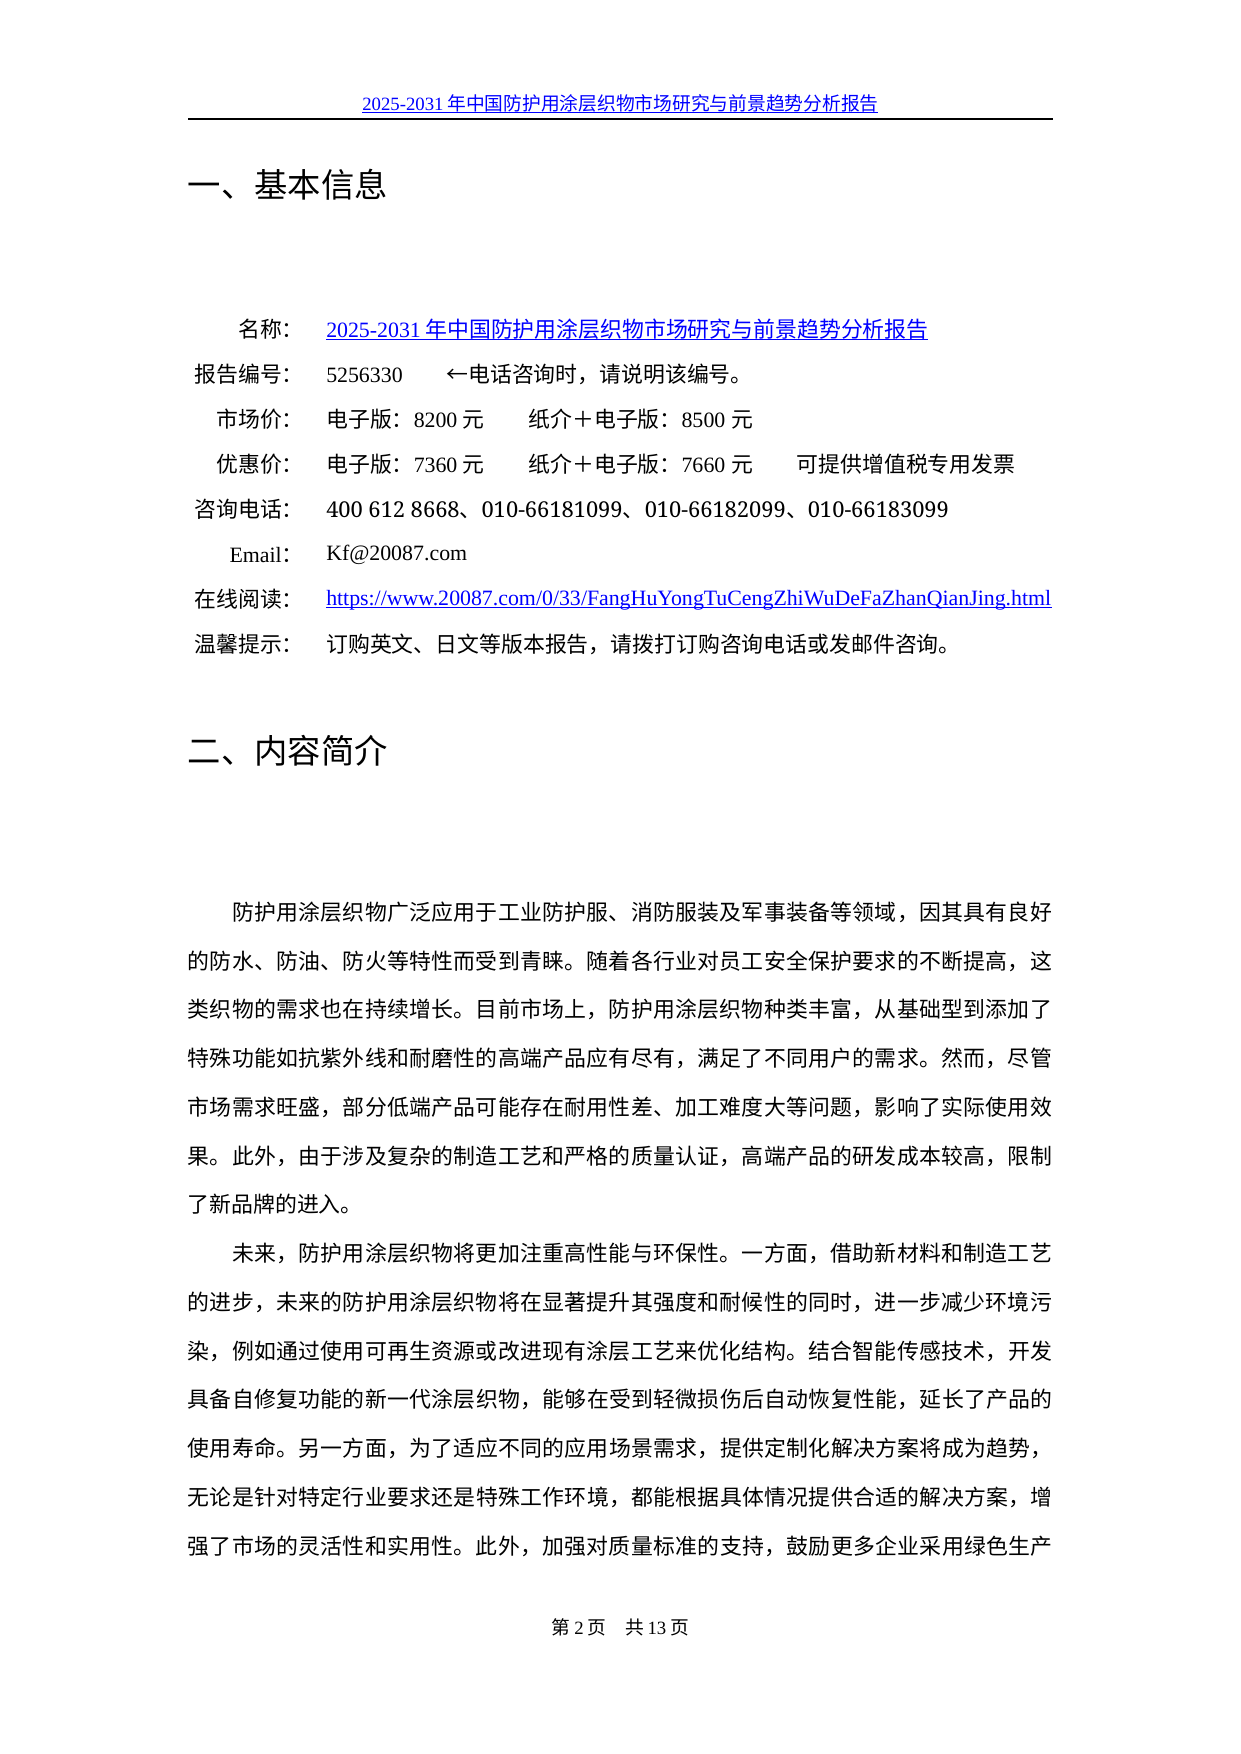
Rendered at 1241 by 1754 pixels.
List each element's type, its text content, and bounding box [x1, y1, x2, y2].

table_header 2025-2031年中国防护用涂层织物市场研究与前景趋势分析报告 [315, 312, 1073, 357]
title 二、内容简介 [187, 717, 1053, 782]
table_cell Kf@20087.com [315, 537, 1073, 582]
table_cell Email： [167, 537, 315, 582]
table_cell 在线阅读： [167, 582, 315, 627]
title 一、基本信息 [187, 150, 1053, 215]
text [187, 894, 1053, 1561]
table_cell 5256330 ←电话咨询时，请说明该编号。 [315, 357, 1073, 402]
table_cell [315, 582, 1073, 627]
table_cell 报告编号： [167, 357, 315, 402]
table_cell 市场价： [167, 402, 315, 447]
table_cell 400 612 8668、010-66181099、010-66182099、010-66183099 [315, 492, 1073, 537]
table_cell 订购英文、日文等版本报告，请拨打订购咨询电话或发邮件咨询。 [315, 627, 1073, 672]
table_cell 咨询电话： [167, 492, 315, 537]
table_cell 电子版：7360 元 纸介＋电子版：7660 元 可提供增值税专用发票 [315, 447, 1073, 492]
table_cell 电子版：8200 元 纸介＋电子版：8500 元 [315, 402, 1073, 447]
table_cell 温馨提示： [167, 627, 315, 672]
table_cell 优惠价： [167, 447, 315, 492]
table_header 名称： [167, 312, 315, 357]
